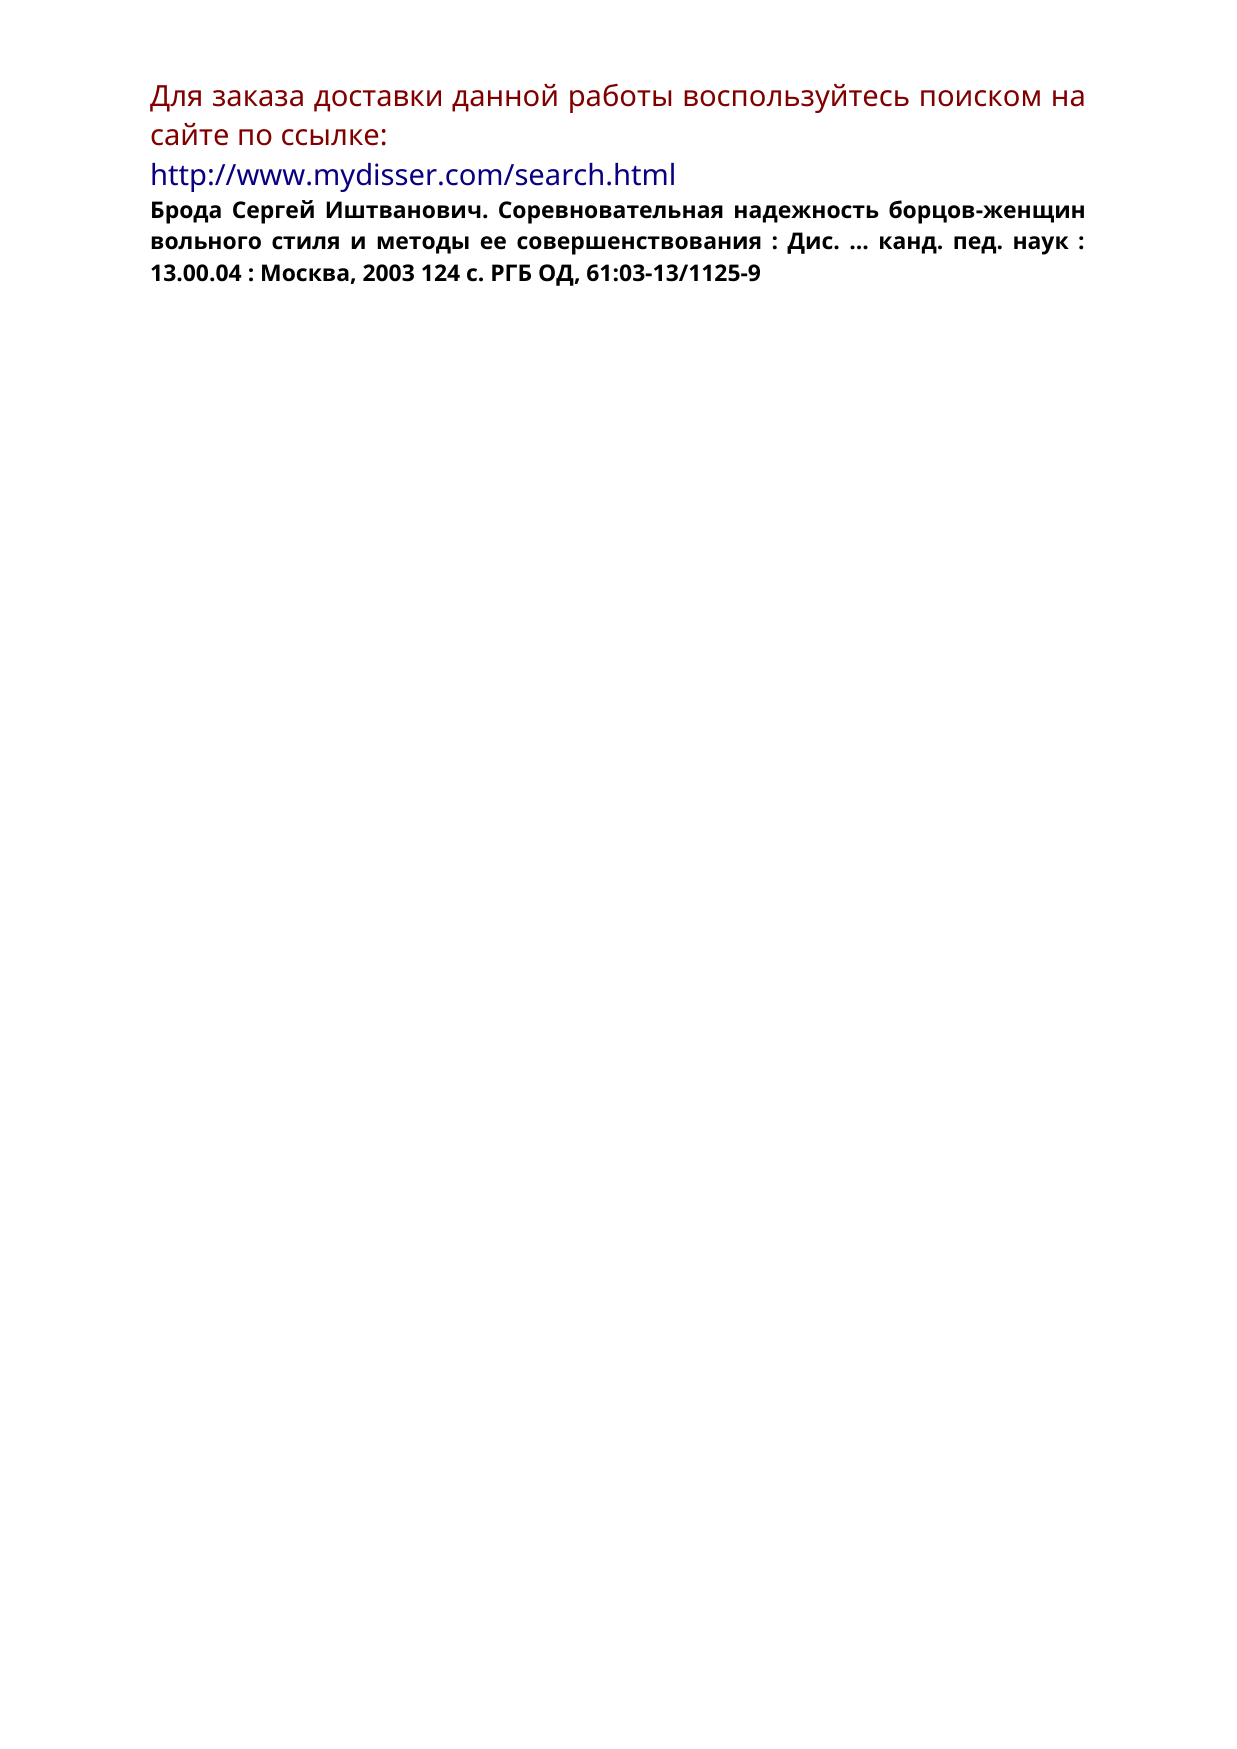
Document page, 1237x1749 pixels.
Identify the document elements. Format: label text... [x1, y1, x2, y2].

text Брода Сергей Иштванович. Соревновательная надежность борцов-женщин вольного стиля и методы ее совершенствования : Дис. ... канд. пед. наук : 13.00.04 : Москва, 2003 124 c. РГБ ОД, 61:03-13/1125-9 [150, 194, 1086, 288]
